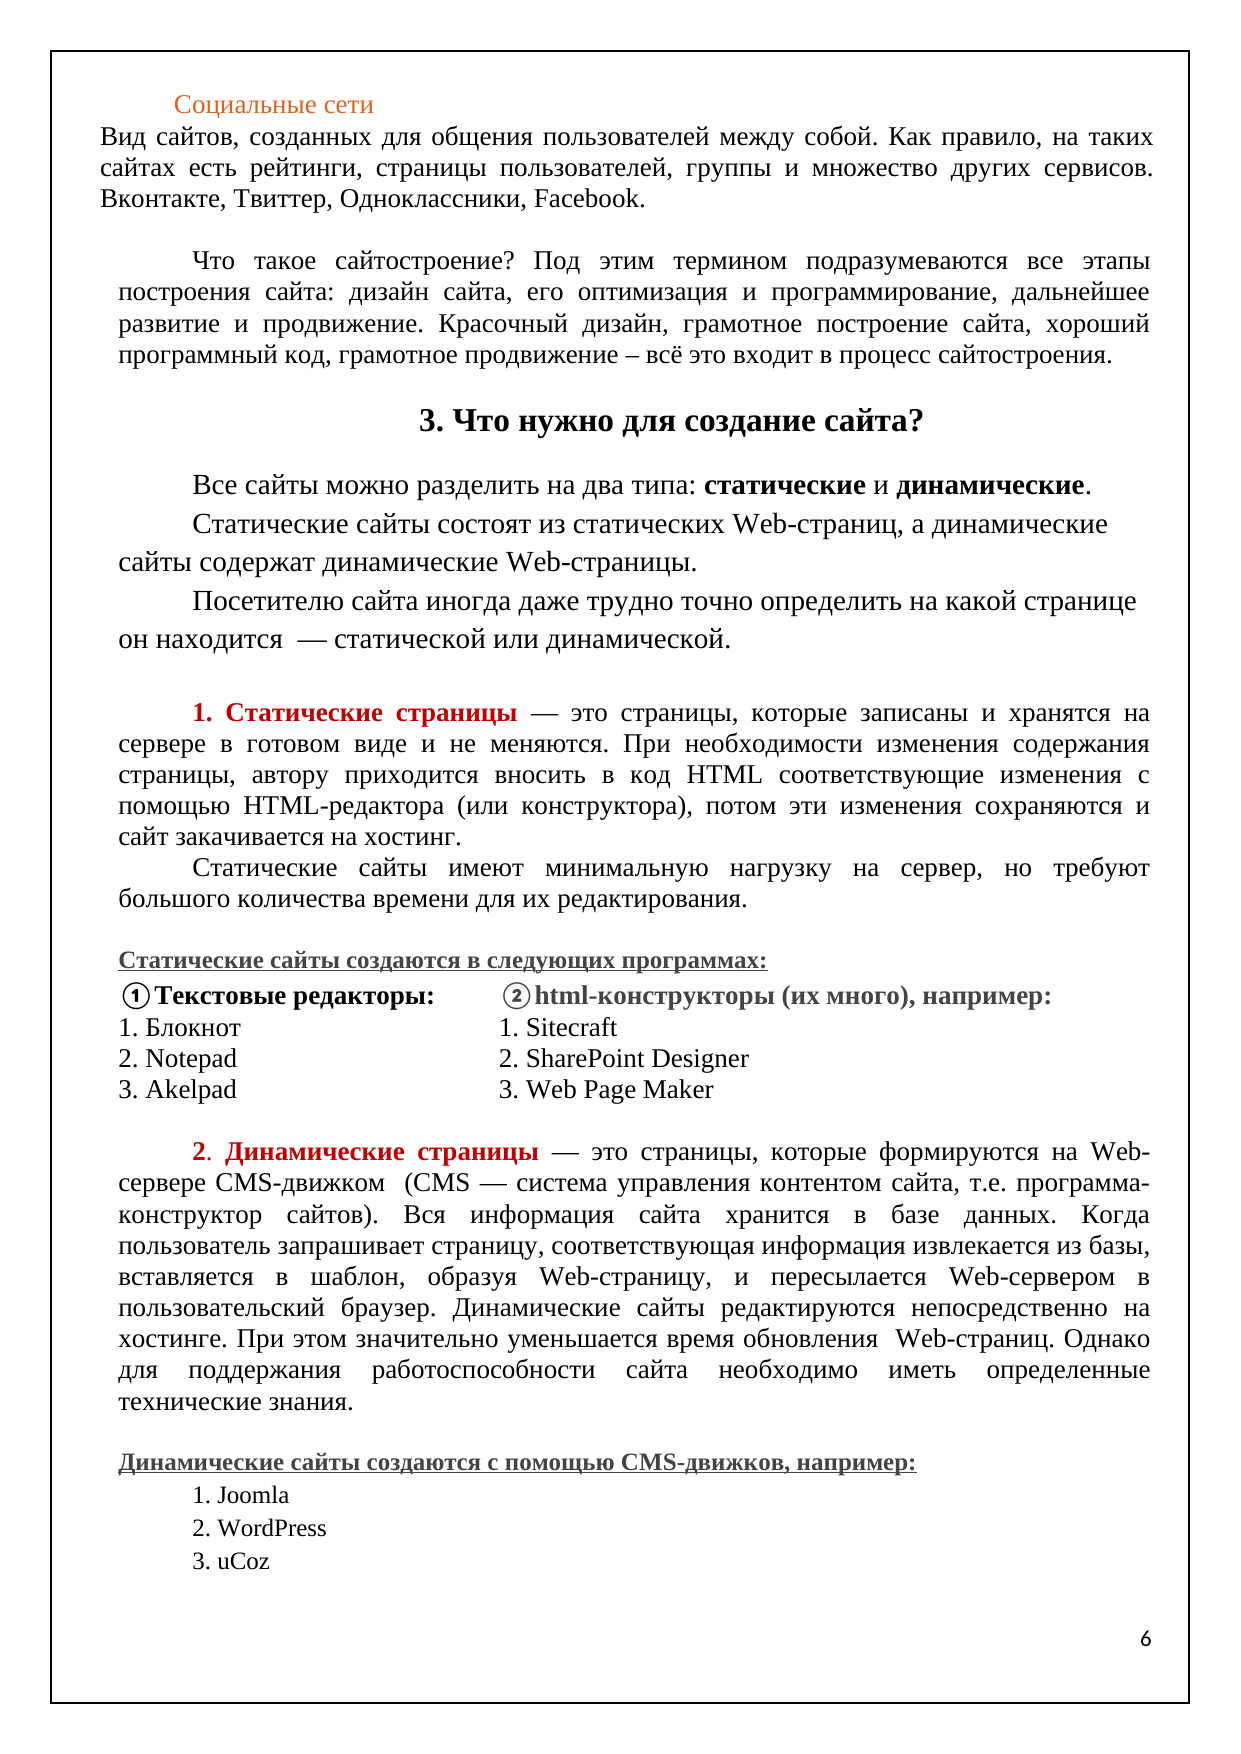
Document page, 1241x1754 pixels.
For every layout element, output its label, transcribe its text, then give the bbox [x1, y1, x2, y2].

text Посетителю сайта иногда даже трудно точно определить на какой странице он находится — статической или динамической. [118, 583, 1152, 655]
table_cell Социальные сети Вид сайтов, созданных для общения пользователей между собой. Как правило, на таких сайтах есть рейтинги, страницы пользователей, группы и множество других сервисов. Вконтакте, Твиттер, Одноклассники, Facebook. [89, 89, 1167, 213]
text Статические сайты создаются в следующих программах: [118, 945, 1152, 973]
text Статические сайты состоят из статических Web-страниц, а динамические сайты содержат динамические Web-страницы. [118, 506, 1152, 578]
text 1. Статические страницы — это страницы, которые записаны и хранятся на сервере в готовом виде и не меняются. При необходимости изменения содержания страницы, автору приходится вносить в код HTML соответствующие изменения с помощью HTML-редактора (или конструктора), потом эти изменения сохраняются и сайт закачивается на хостинг. [118, 696, 1152, 851]
text Что такое сайтостроение? Под этим термином подразумеваются все этапы построения сайта: дизайн сайта, его оптимизация и программирование, дальнейшее развитие и продвижение. Красочный дизайн, грамотное построение сайта, хороший программный код, грамотное продвижение – всё это входит в процесс сайтостроения. [118, 244, 1152, 369]
text 2. WordPress [118, 1513, 1152, 1542]
text Все сайты можно разделить на два типа: статические и динамические. [118, 467, 1152, 501]
text Статические сайты имеют минимальную нагрузку на сервер, но требуют большого количества времени для их редактирования. [118, 851, 1152, 914]
text Динамические сайты создаются с помощью СМS-движков, например: [118, 1447, 1152, 1476]
text 2. Динамические страницы — это страницы, которые формируются на Web-сервере CMS-движком (CMS — система управления контентом сайта, т.е. программа-конструктор сайтов). Вся информация сайта хранится в базе данных. Когда пользователь запрашивает страницу, соответствующая информация извлекается из базы, вставляется в шаблон, образуя Web-страницу, и пересылается Web-сервером в пользовательский браузер. Динамические сайты редактируются непосредственно на хостинге. При этом значительно уменьшается время обновления Web-страниц. Однако для поддержания работоспособности сайта необходимо иметь определенные технические знания. [118, 1135, 1152, 1416]
text 3. Что нужно для создание сайта? [118, 400, 1152, 438]
text 3. uCoz [118, 1546, 1152, 1575]
text 1. Joomla [118, 1480, 1152, 1509]
table_header ②html-конструкторы (их много), например: 1. Sitecraft 2. SharePoint Designer 3. Web Page Maker [487, 978, 1104, 1135]
table_header ①Текстовые редакторы: 1. Блокнот 2. Notepad 3. Akelpad [107, 978, 487, 1135]
